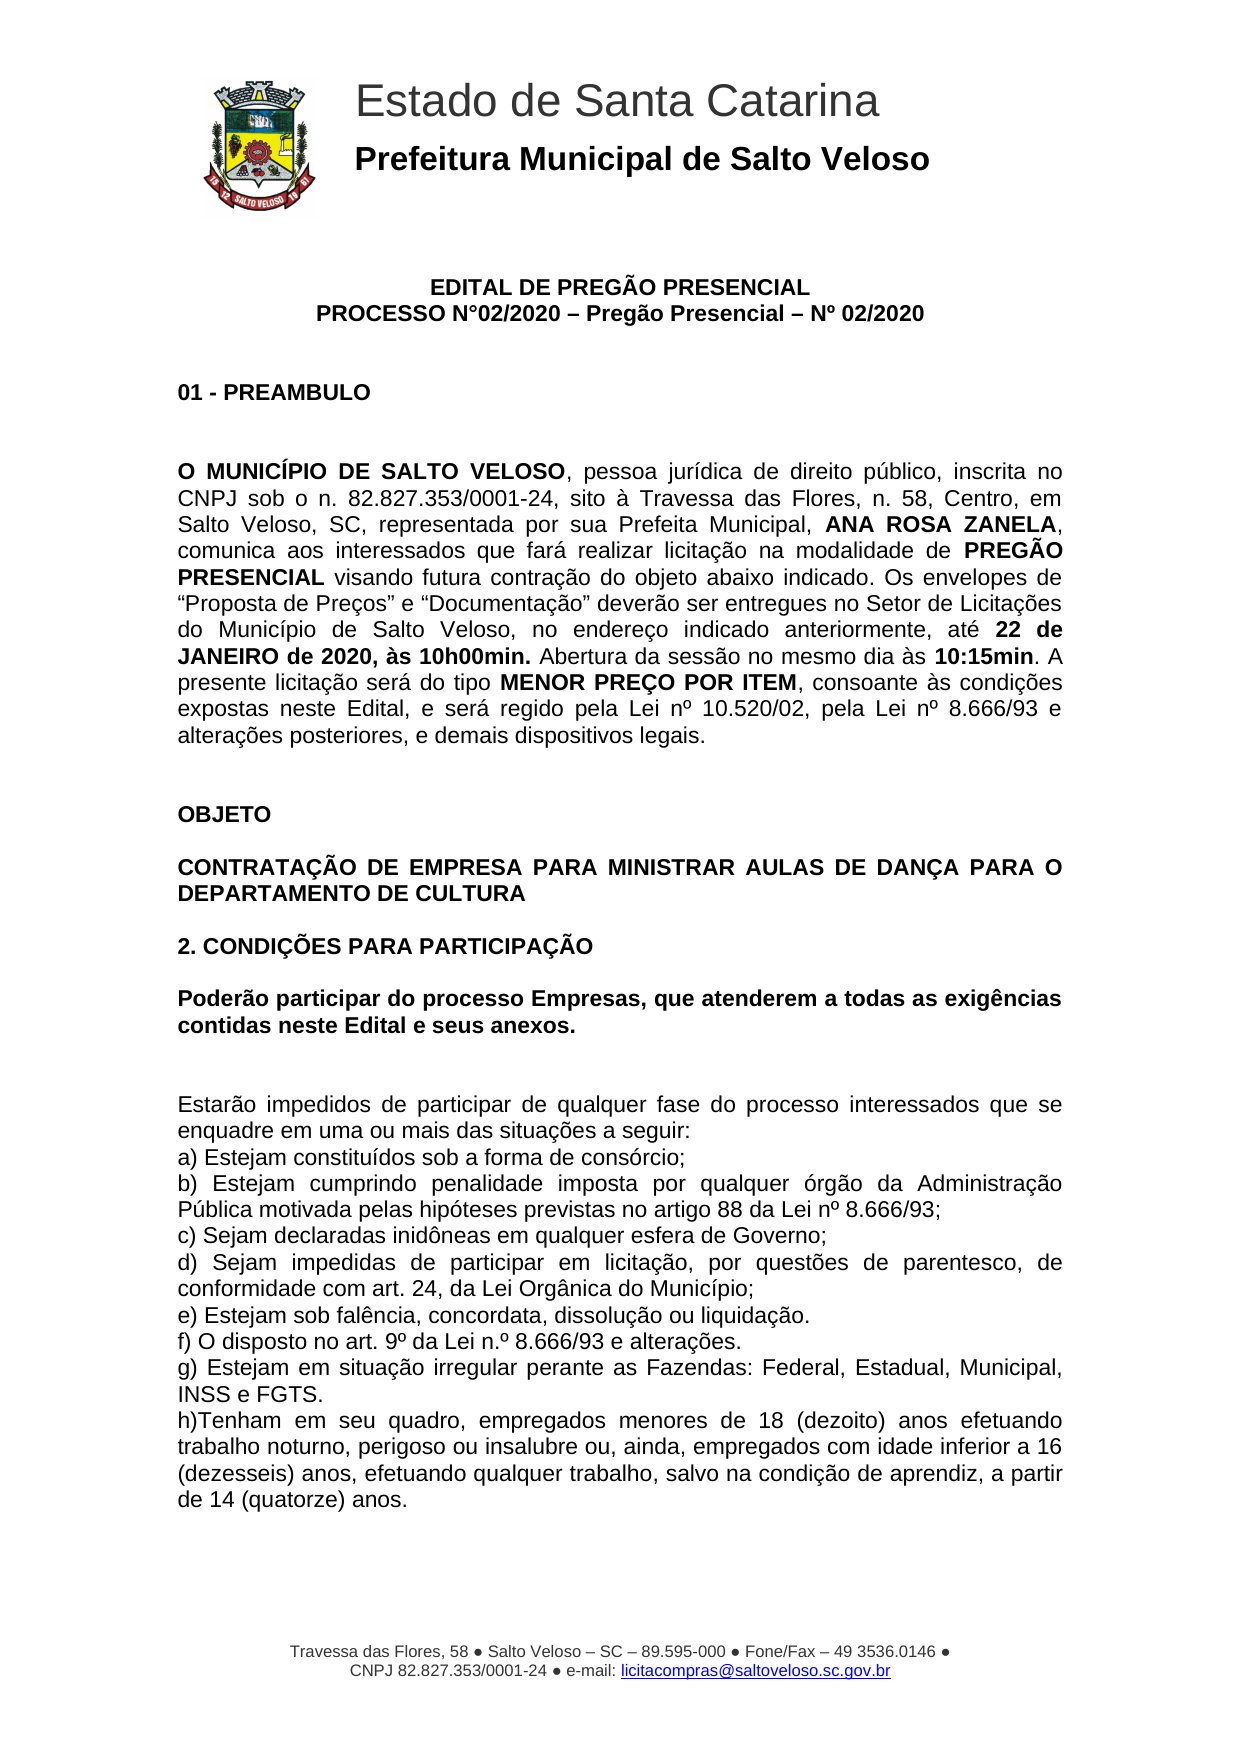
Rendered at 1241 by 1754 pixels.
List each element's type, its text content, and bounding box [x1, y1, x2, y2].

text h)Tenham em seu quadro, empregados menores de 18 (dezoito) anos efetuando trabalho noturno, perigoso ou insalubre ou, ainda, empregados com idade inferior a 16 (dezesseis) anos, efetuando qualquer trabalho, salvo na condição de aprendiz, a partir de 14 (quatorze) anos. [177, 1407, 1063, 1512]
text b) Estejam cumprindo penalidade imposta por qualquer órgão da Administração Pública motivada pelas hipóteses previstas no artigo 88 da Lei nº 8.666/93; [177, 1170, 1063, 1222]
text 01 - PREAMBULO [177, 379, 1063, 406]
text a) Estejam constituídos sob a forma de consórcio; [177, 1143, 1063, 1170]
title EDITAL DE PREGÃO PRESENCIAL [177, 274, 1063, 300]
text d) Sejam impedidas de participar em licitação, por questões de parentesco, de conformidade com art. 24, da Lei Orgânica do Município; [177, 1249, 1063, 1302]
text PROCESSO N°02/2020 – Pregão Presencial – Nº 02/2020 [177, 300, 1063, 326]
text Poderão participar do processo Empresas, que atenderem a todas as exigências contidas neste Edital e seus anexos. [177, 985, 1063, 1038]
text e) Estejam sob falência, concordata, dissolução ou liquidação. [177, 1302, 1063, 1328]
text f) O disposto no art. 9º da Lei n.º 8.666/93 e alterações. [177, 1328, 1063, 1354]
text CONTRATAÇÃO DE EMPRESA PARA MINISTRAR AULAS DE DANÇA PARA O DEPARTAMENTO DE CULTURA [177, 853, 1063, 906]
text Estarão impedidos de participar de qualquer fase do processo interessados que se enquadre em uma ou mais das situações a seguir: [177, 1091, 1063, 1143]
text O MUNICÍPIO DE SALTO VELOSO, pessoa jurídica de direito público, inscrita no CNPJ sob o n. 82.827.353/0001-24, sito à Travessa das Flores, n. 58, Centro, em Salto Veloso, SC, representada por sua Prefeita Municipal, ANA ROSA ZANELA, comunica aos interessados que fará realizar licitação na modalidade de PREGÃO PRESENCIAL visando futura contração do objeto abaixo indicado. Os envelopes de “Proposta de Preços” e “Documentação” deverão ser entregues no Setor de Licitações do Município de Salto Veloso, no endereço indicado anteriormente, até 22 de JANEIRO de 2020, às 10h00min. Abertura da sessão no mesmo dia às 10:15min. A presente licitação será do tipo MENOR PREÇO POR ITEM, consoante às condições expostas neste Edital, e será regido pela Lei nº 10.520/02, pela Lei nº 8.666/93 e alterações posteriores, e demais dispositivos legais. [177, 458, 1063, 748]
picture [201, 74, 320, 221]
text g) Estejam em situação irregular perante as Fazendas: Federal, Estadual, Municipal, INSS e FGTS. [177, 1354, 1063, 1407]
text OBJETO [177, 801, 1063, 827]
text c) Sejam declaradas inidôneas em qualquer esfera de Governo; [177, 1222, 1063, 1249]
text 2. CONDIÇÕES PARA PARTICIPAÇÃO [177, 933, 1063, 959]
